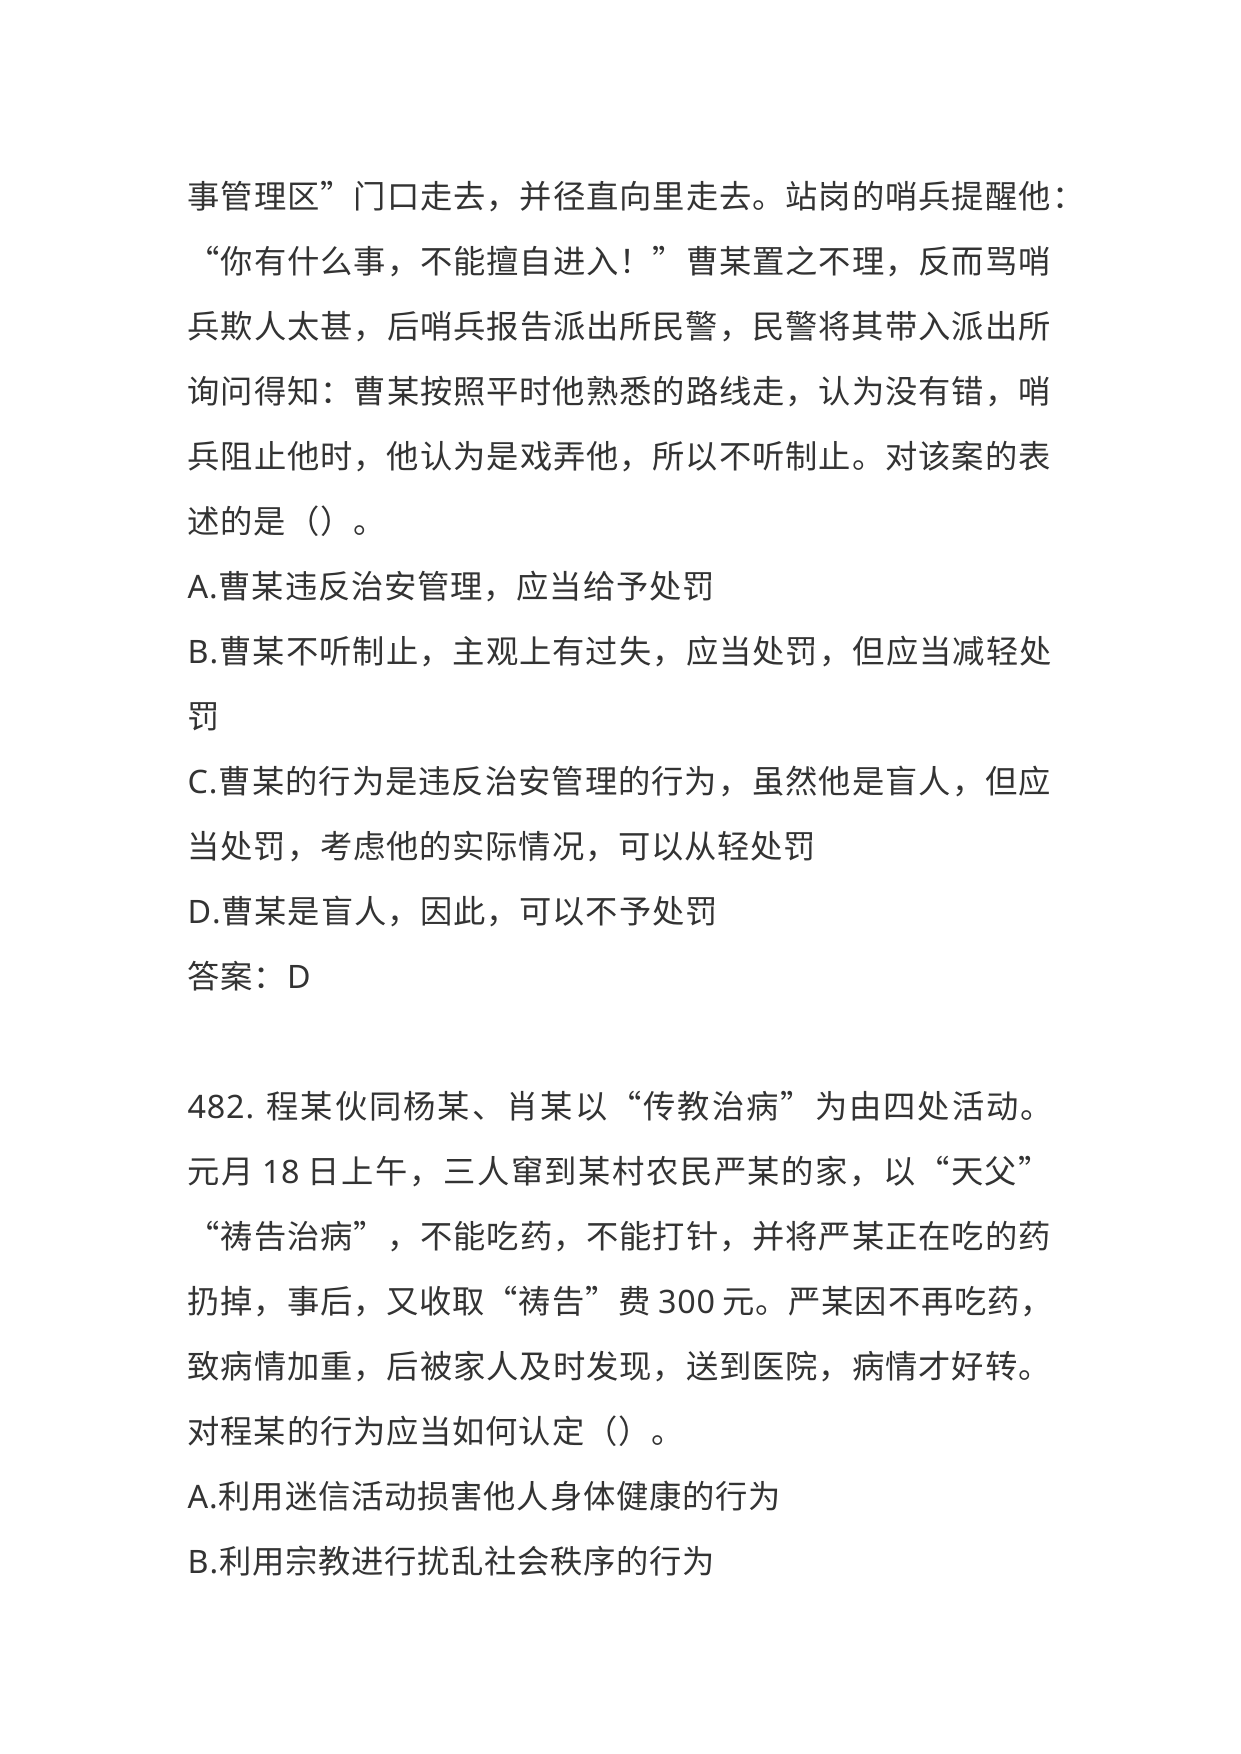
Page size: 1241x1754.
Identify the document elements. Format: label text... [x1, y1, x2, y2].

text 482. 程某伙同杨某、肖某以“传教治病”为由四处活动。元月18日上午，三人窜到某村农民严某的家，以“天父”“祷告治病”，不能吃药，不能打针，并将严某正在吃的药扔掉，事后，又收取“祷告”费300元。严某因不再吃药，致病情加重，后被家人及时发现，送到医院，病情才好转。对程某的行为应当如何认定（）。 [187, 1072, 1053, 1462]
text 答案：D [187, 942, 1053, 1007]
text A.利用迷信活动损害他人身体健康的行为 [187, 1462, 1053, 1527]
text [187, 162, 1053, 552]
text B.曹某不听制止，主观上有过失，应当处罚，但应当减轻处罚 [187, 617, 1053, 747]
text C.曹某的行为是违反治安管理的行为，虽然他是盲人，但应当处罚，考虑他的实际情况，可以从轻处罚 [187, 747, 1053, 877]
text B.利用宗教进行扰乱社会秩序的行为 [187, 1527, 1053, 1592]
text D.曹某是盲人，因此，可以不予处罚 [187, 877, 1053, 942]
text A.曹某违反治安管理，应当给予处罚 [187, 552, 1053, 617]
